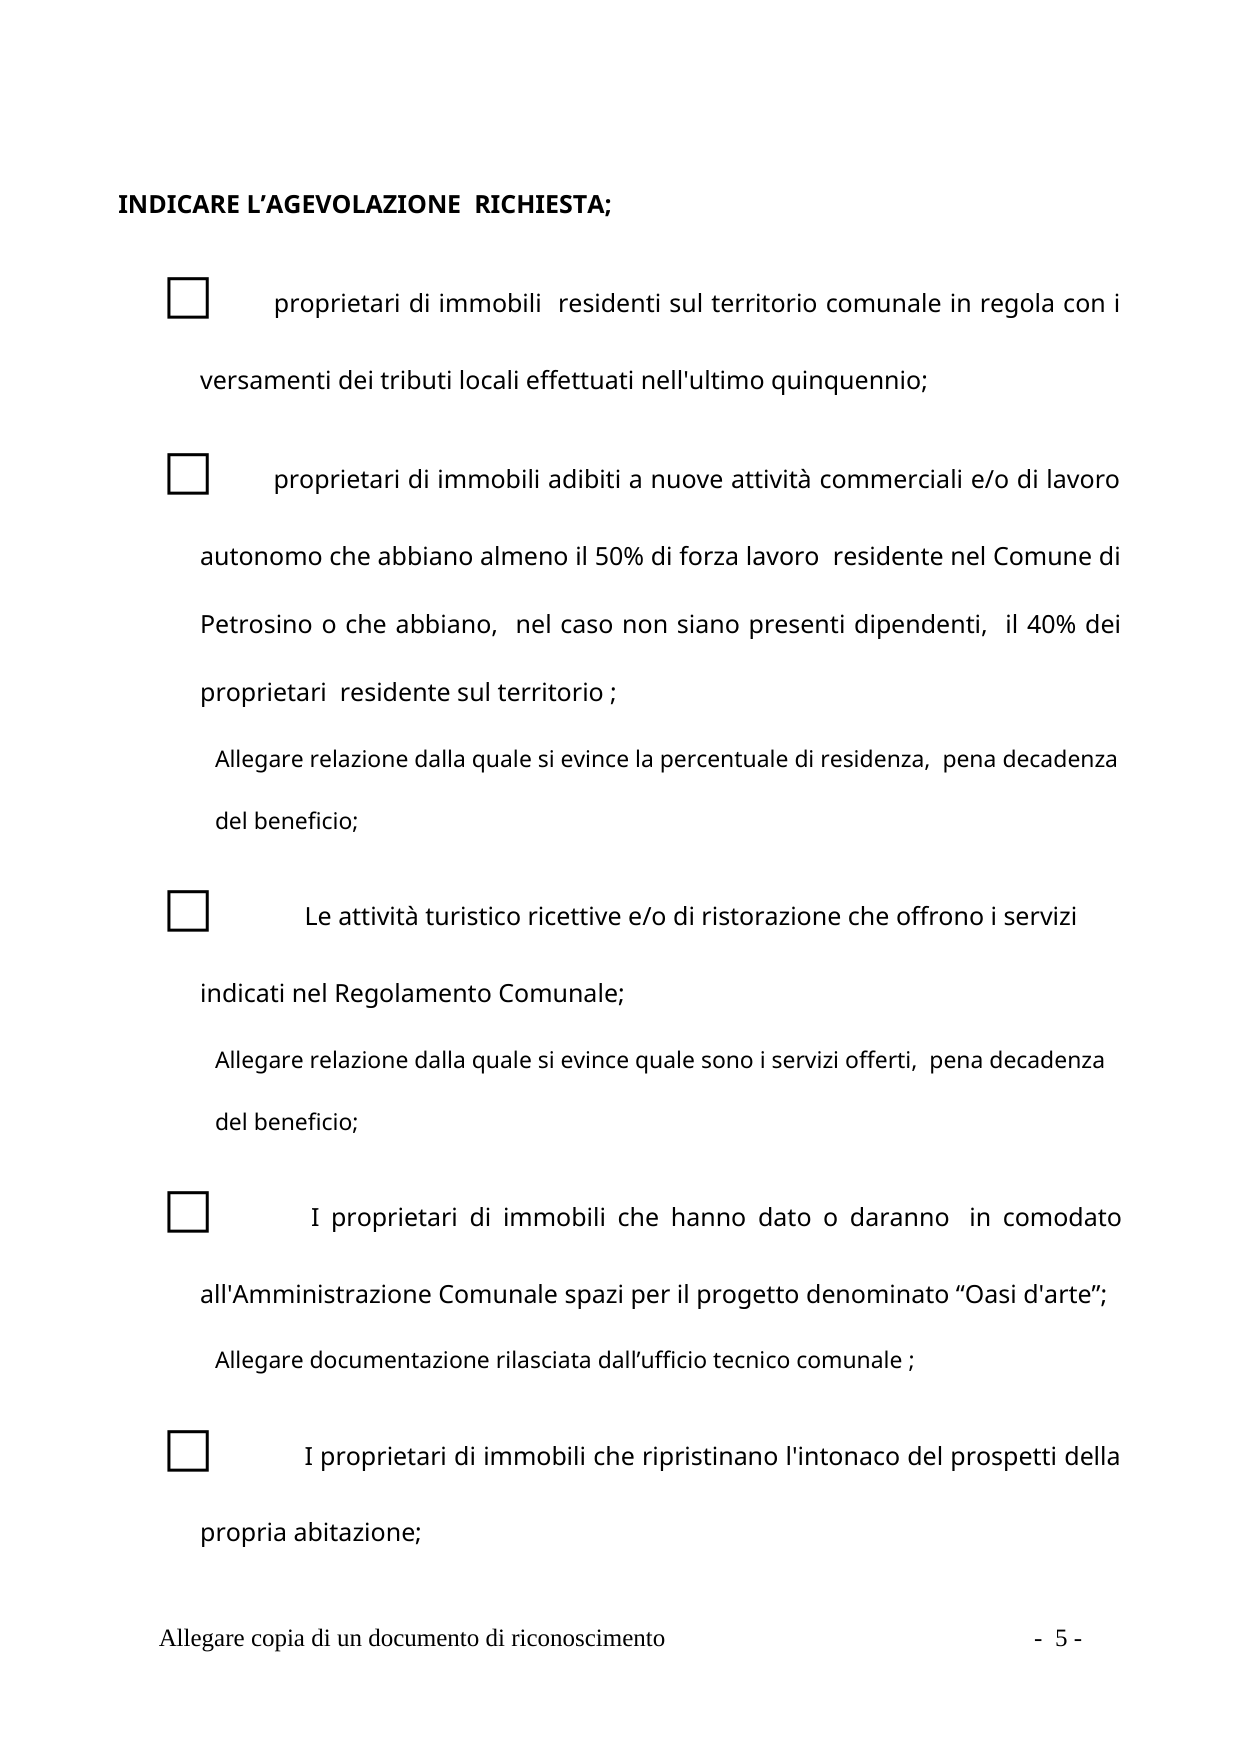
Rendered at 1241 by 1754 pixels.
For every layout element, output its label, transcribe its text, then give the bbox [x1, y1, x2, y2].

text INDICARE L’AGEVOLAZIONE RICHIESTA; [118, 186, 1122, 220]
list Allegare relazione dalla quale si evince la percentuale di residenza, pena decadenza del beneficio; [215, 743, 1122, 836]
list Le attività turistico ricettive e/o di ristorazione che offrono i servizi indicati nel Regolamento Comunale; [162, 868, 1122, 1009]
list I proprietari di immobili che hanno dato o daranno in comodato all'Amministrazione Comunale spazi per il progetto denominato “Oasi d'arte”; [162, 1168, 1122, 1310]
list Allegare relazione dalla quale si evince quale sono i servizi offerti, pena decadenza del beneficio; [215, 1043, 1122, 1137]
list Allegare documentazione rilasciata dall’ufficio tecnico comunale ; [215, 1344, 1122, 1376]
list I proprietari di immobili che ripristinano l'intonaco del prospetti della propria abitazione; [162, 1407, 1122, 1549]
list proprietari di immobili adibiti a nuove attività commerciali e/o di lavoro autonomo che abbiano almeno il 50% di forza lavoro residente nel Comune di Petrosino o che abbiano, nel caso non siano presenti dipendenti, il 40% dei proprietari residente sul territorio ; [162, 430, 1122, 708]
list proprietari di immobili residenti sul territorio comunale in regola con i versamenti dei tributi locali effettuati nell'ultimo quinquennio; [162, 254, 1122, 396]
